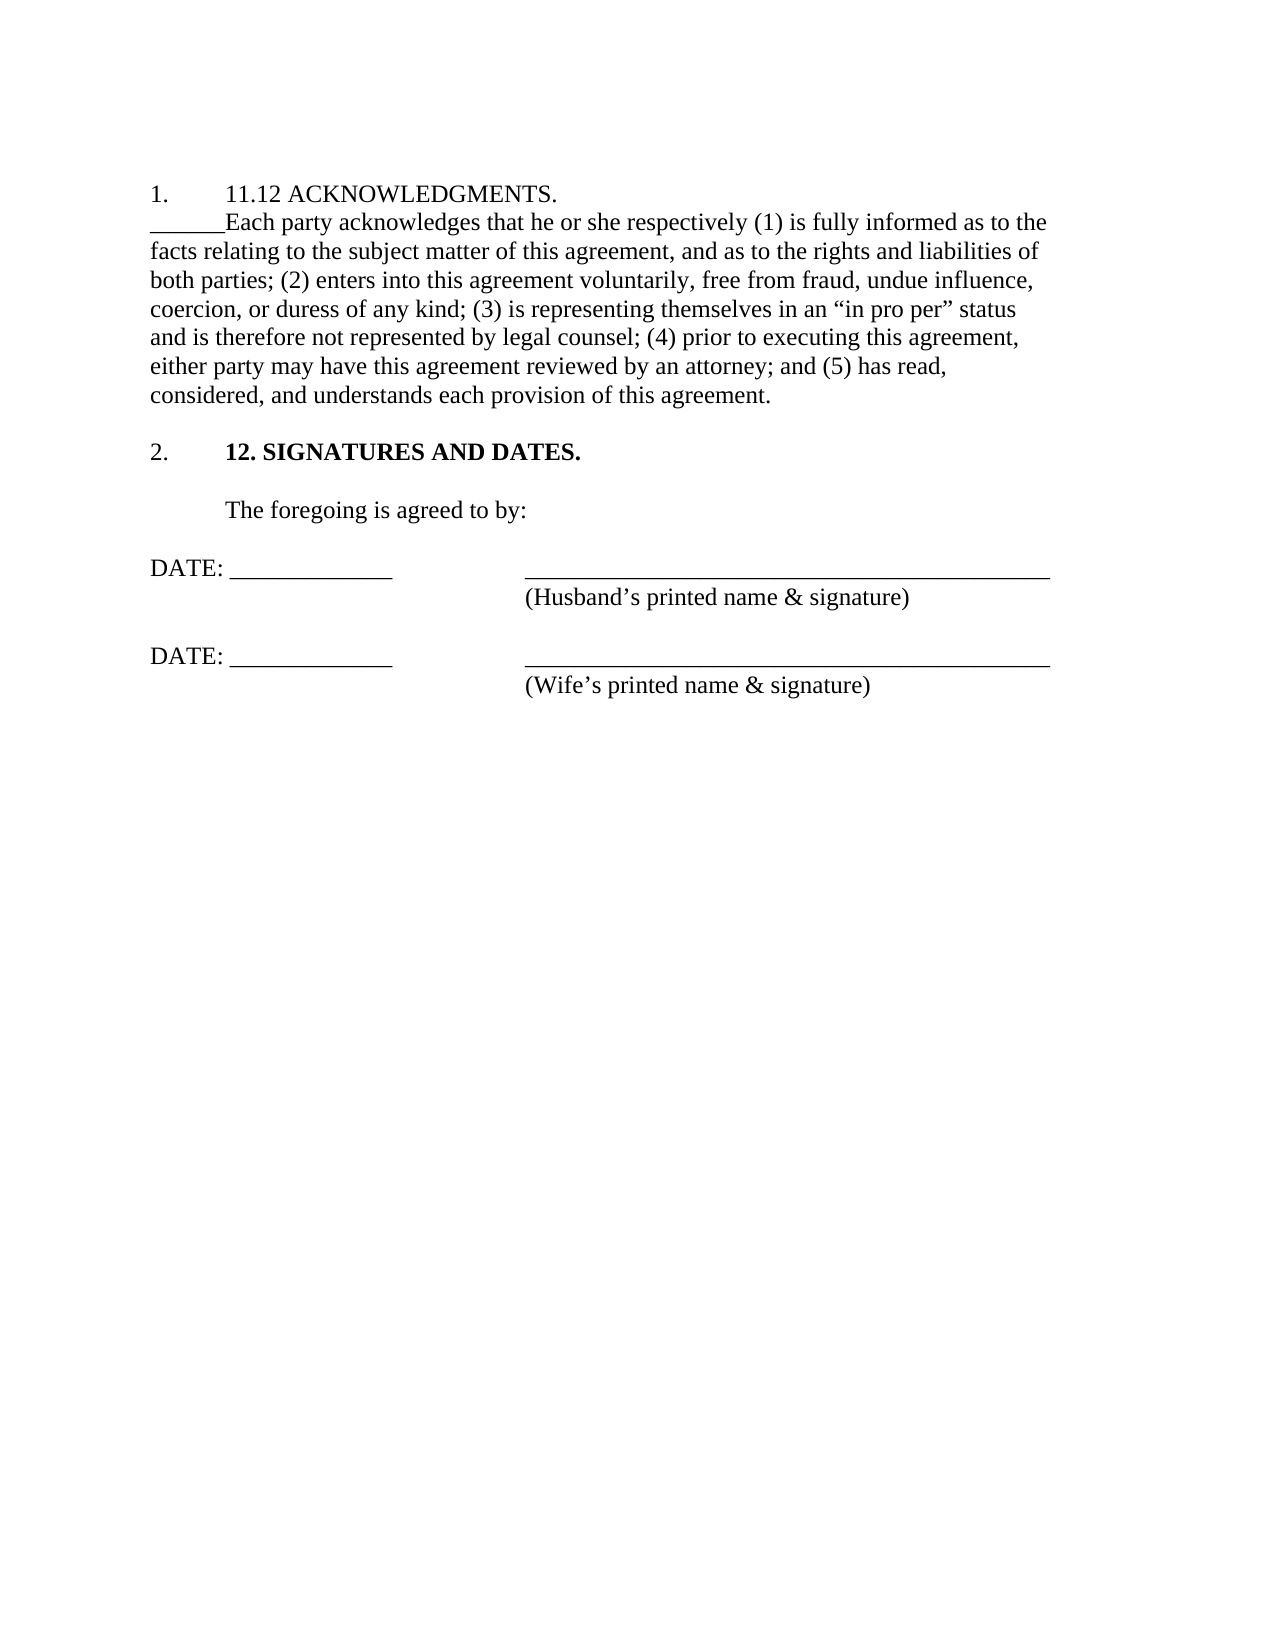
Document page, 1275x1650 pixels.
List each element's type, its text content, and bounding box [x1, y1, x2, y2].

text DATE: _____________ __________________________________________ (Husband’s printed name & signature) [150, 553, 1125, 611]
list 12. SIGNATURES AND DATES. [150, 437, 1125, 466]
text The foregoing is agreed to by: [225, 495, 1125, 524]
text DATE: _____________ __________________________________________ (Wife’s printed name & signature) [150, 640, 1125, 699]
list 11.12 ACKNOWLEDGMENTS. ______Each party acknowledges that he or she respectively (1) is fully informed as to the facts relating to the subject matter of this agreement, and as to the rights and liabilities of both parties; (2) enters into this agreement voluntarily, free from fraud, undue influence, coercion, or duress of any kind; (3) is representing themselves in an “in pro per” status and is therefore not represented by legal counsel; (4) prior to executing this agreement, either party may have this agreement reviewed by an attorney; and (5) has read, considered, and understands each provision of this agreement. [150, 179, 1125, 437]
